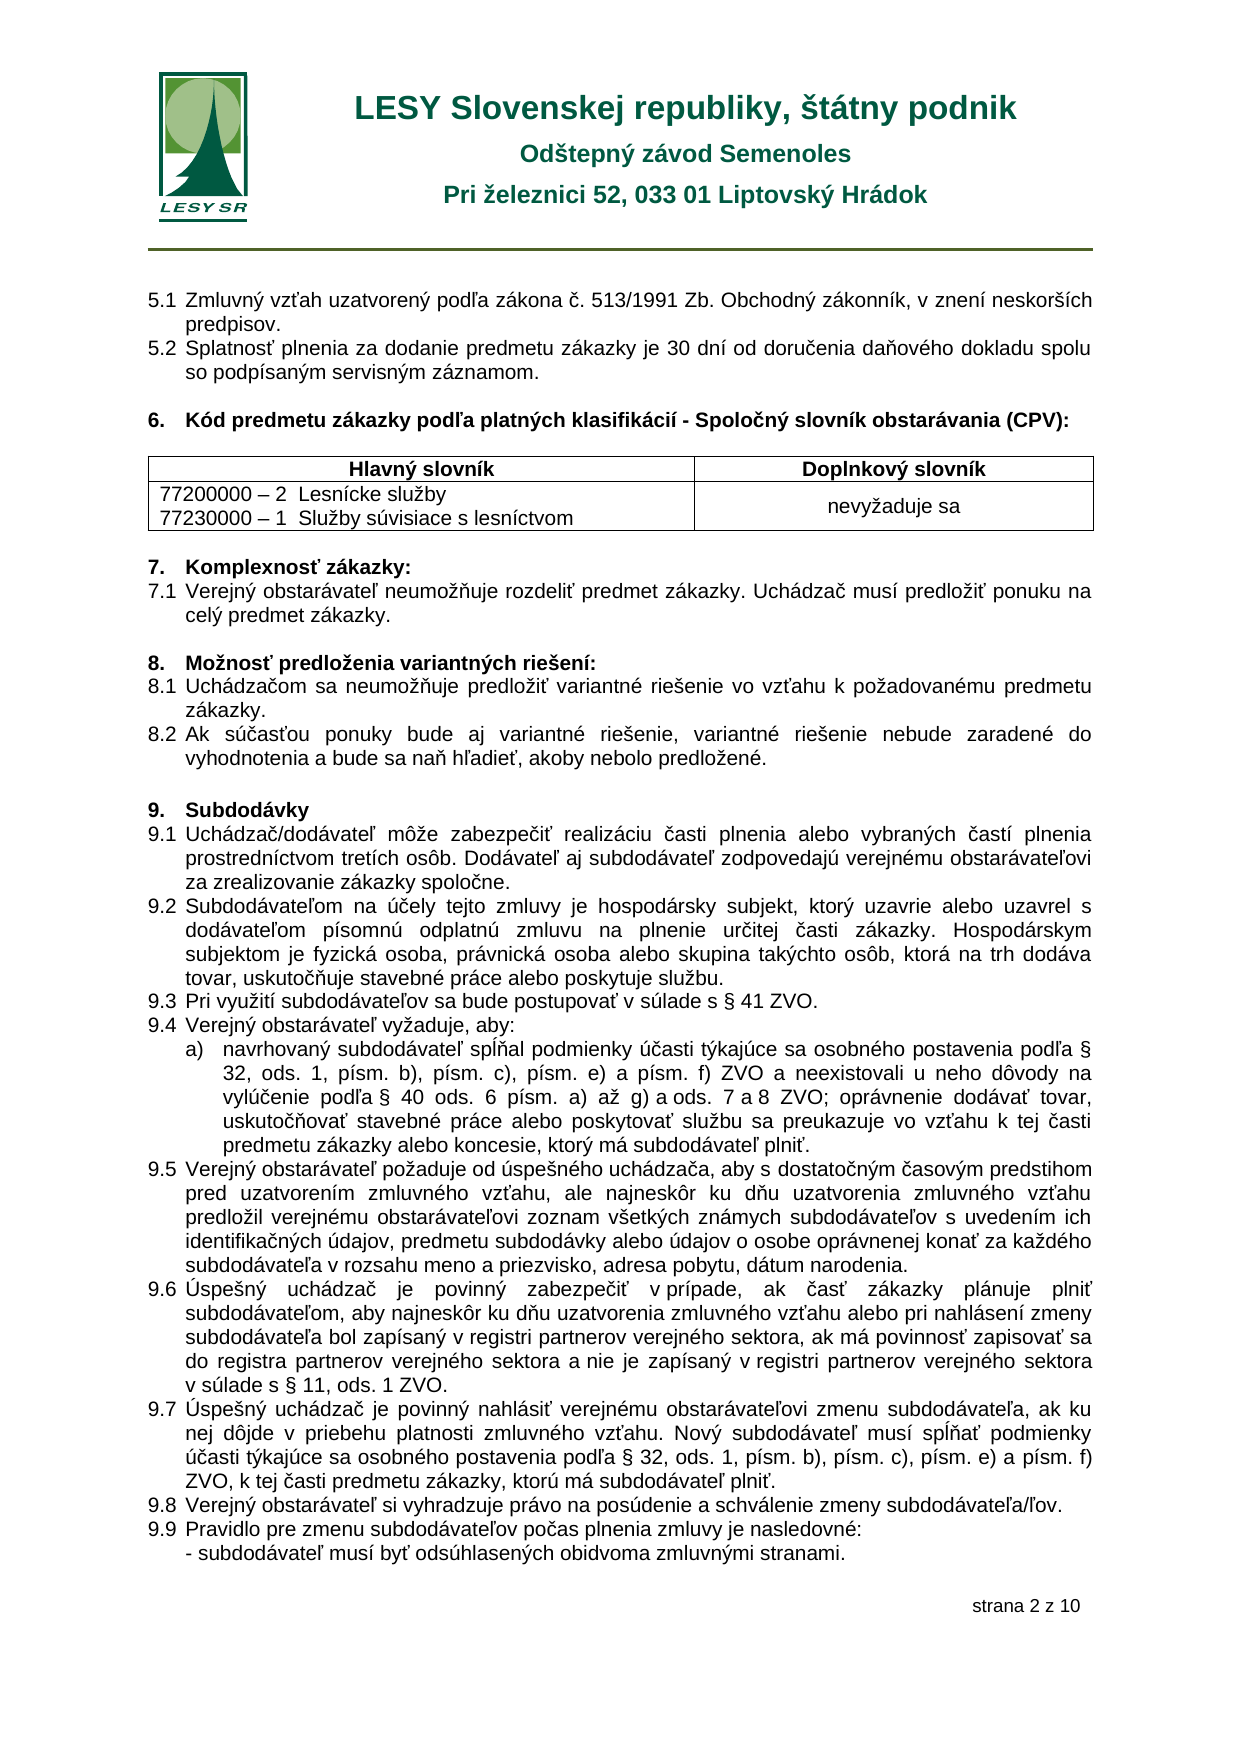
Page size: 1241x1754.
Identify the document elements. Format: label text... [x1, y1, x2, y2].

list Verejný obstarávateľ neumožňuje rozdeliť predmet zákazky. Uchádzač musí predložiť ponuku na celý predmet zákazky. [148, 578, 1093, 626]
list navrhovaný subdodávateľ spĺňal podmienky účasti týkajúce sa osobného postavenia podľa § 32, ods. 1, písm. b), písm. c), písm. e) a písm. f) ZVO a neexistovali u neho dôvody na vylúčenie podľa § 40 ods. 6 písm. a) až g) a ods. 7 a 8 ZVO; oprávnenie dodávať tovar, uskutočňovať stavebné práce alebo poskytovať službu sa preukazuje vo vzťahu k tej časti predmetu zákazky alebo koncesie, ktorý má subdodávateľ plniť. [185, 1037, 1093, 1157]
list Subdodávateľom na účely tejto zmluvy je hospodársky subjekt, ktorý uzavrie alebo uzavrel s dodávateľom písomnú odplatnú zmluvu na plnenie určitej časti zákazky. Hospodárskym subjektom je fyzická osoba, právnická osoba alebo skupina takýchto osôb, ktorá na trh dodáva tovar, uskutočňuje stavebné práce alebo poskytuje službu. [148, 893, 1093, 989]
list Ak súčasťou ponuky bude aj variantné riešenie, variantné riešenie nebude zaradené do vyhodnotenia a bude sa naň hľadieť, akoby nebolo predložené. [148, 722, 1093, 770]
list Pri využití subdodávateľov sa bude postupovať v súlade s § 41 ZVO. [148, 989, 1093, 1013]
list Komplexnosť zákazky: [148, 554, 1093, 578]
table_cell 77200000 – 2 Lesnícke služby 77230000 – 1 Služby súvisiace s lesníctvom [149, 482, 694, 529]
text - subdodávateľ musí byť odsúhlasených obidvoma zmluvnými stranami. [185, 1540, 1093, 1564]
table_header Doplnkový slovník [695, 457, 1093, 481]
list Úspešný uchádzač je povinný zabezpečiť v prípade, ak časť zákazky plánuje plniť subdodávateľom, aby najneskôr ku dňu uzatvorenia zmluvného vzťahu alebo pri nahlásení zmeny subdodávateľa bol zapísaný v registri partnerov verejného sektora, ak má povinnosť zapisovať sa do registra partnerov verejného sektora a nie je zapísaný v registri partnerov verejného sektora v súlade s § 11, ods. 1 ZVO. [148, 1277, 1093, 1397]
list Úspešný uchádzač je povinný nahlásiť verejnému obstarávateľovi zmenu subdodávateľa, ak ku nej dôjde v priebehu platnosti zmluvného vzťahu. Nový subdodávateľ musí spĺňať podmienky účasti týkajúce sa osobného postavenia podľa § 32, ods. 1, písm. b), písm. c), písm. e) a písm. f) ZVO, k tej časti predmetu zákazky, ktorú má subdodávateľ plniť. [148, 1397, 1093, 1492]
list Subdodávky [148, 798, 1093, 822]
table_header Hlavný slovník [149, 457, 694, 481]
table_cell nevyžaduje sa [695, 482, 1093, 529]
list Verejný obstarávateľ vyžaduje, aby: [148, 1013, 1093, 1037]
list Kód predmetu zákazky podľa platných klasifikácií - Spoločný slovník obstarávania (CPV): [148, 408, 1093, 432]
list Zmluvný vzťah uzatvorený podľa zákona č. 513/1991 Zb. Obchodný zákonník, v znení neskorších predpisov. [148, 288, 1093, 336]
list Verejný obstarávateľ si vyhradzuje právo na posúdenie a schválenie zmeny subdodávateľa/ľov. [148, 1492, 1093, 1516]
list Verejný obstarávateľ požaduje od úspešného uchádzača, aby s dostatočným časovým predstihom pred uzatvorením zmluvného vzťahu, ale najneskôr ku dňu uzatvorenia zmluvného vzťahu predložil verejnému obstarávateľovi zoznam všetkých známych subdodávateľov s uvedením ich identifikačných údajov, predmetu subdodávky alebo údajov o osobe oprávnenej konať za každého subdodávateľa v rozsahu meno a priezvisko, adresa pobytu, dátum narodenia. [148, 1157, 1093, 1277]
list Uchádzač/dodávateľ môže zabezpečiť realizáciu časti plnenia alebo vybraných častí plnenia prostredníctvom tretích osôb. Dodávateľ aj subdodávateľ zodpovedajú verejnému obstarávateľovi za zrealizovanie zákazky spoločne. [148, 822, 1093, 893]
list Pravidlo pre zmenu subdodávateľov počas plnenia zmluvy je nasledovné: [148, 1516, 1093, 1540]
list Uchádzačom sa neumožňuje predložiť variantné riešenie vo vzťahu k požadovanému predmetu zákazky. [148, 674, 1093, 722]
list Možnosť predloženia variantných riešení: [148, 650, 1093, 674]
list Splatnosť plnenia za dodanie predmetu zákazky je 30 dní od doručenia daňového dokladu spolu so podpísaným servisným záznamom. [148, 336, 1093, 384]
